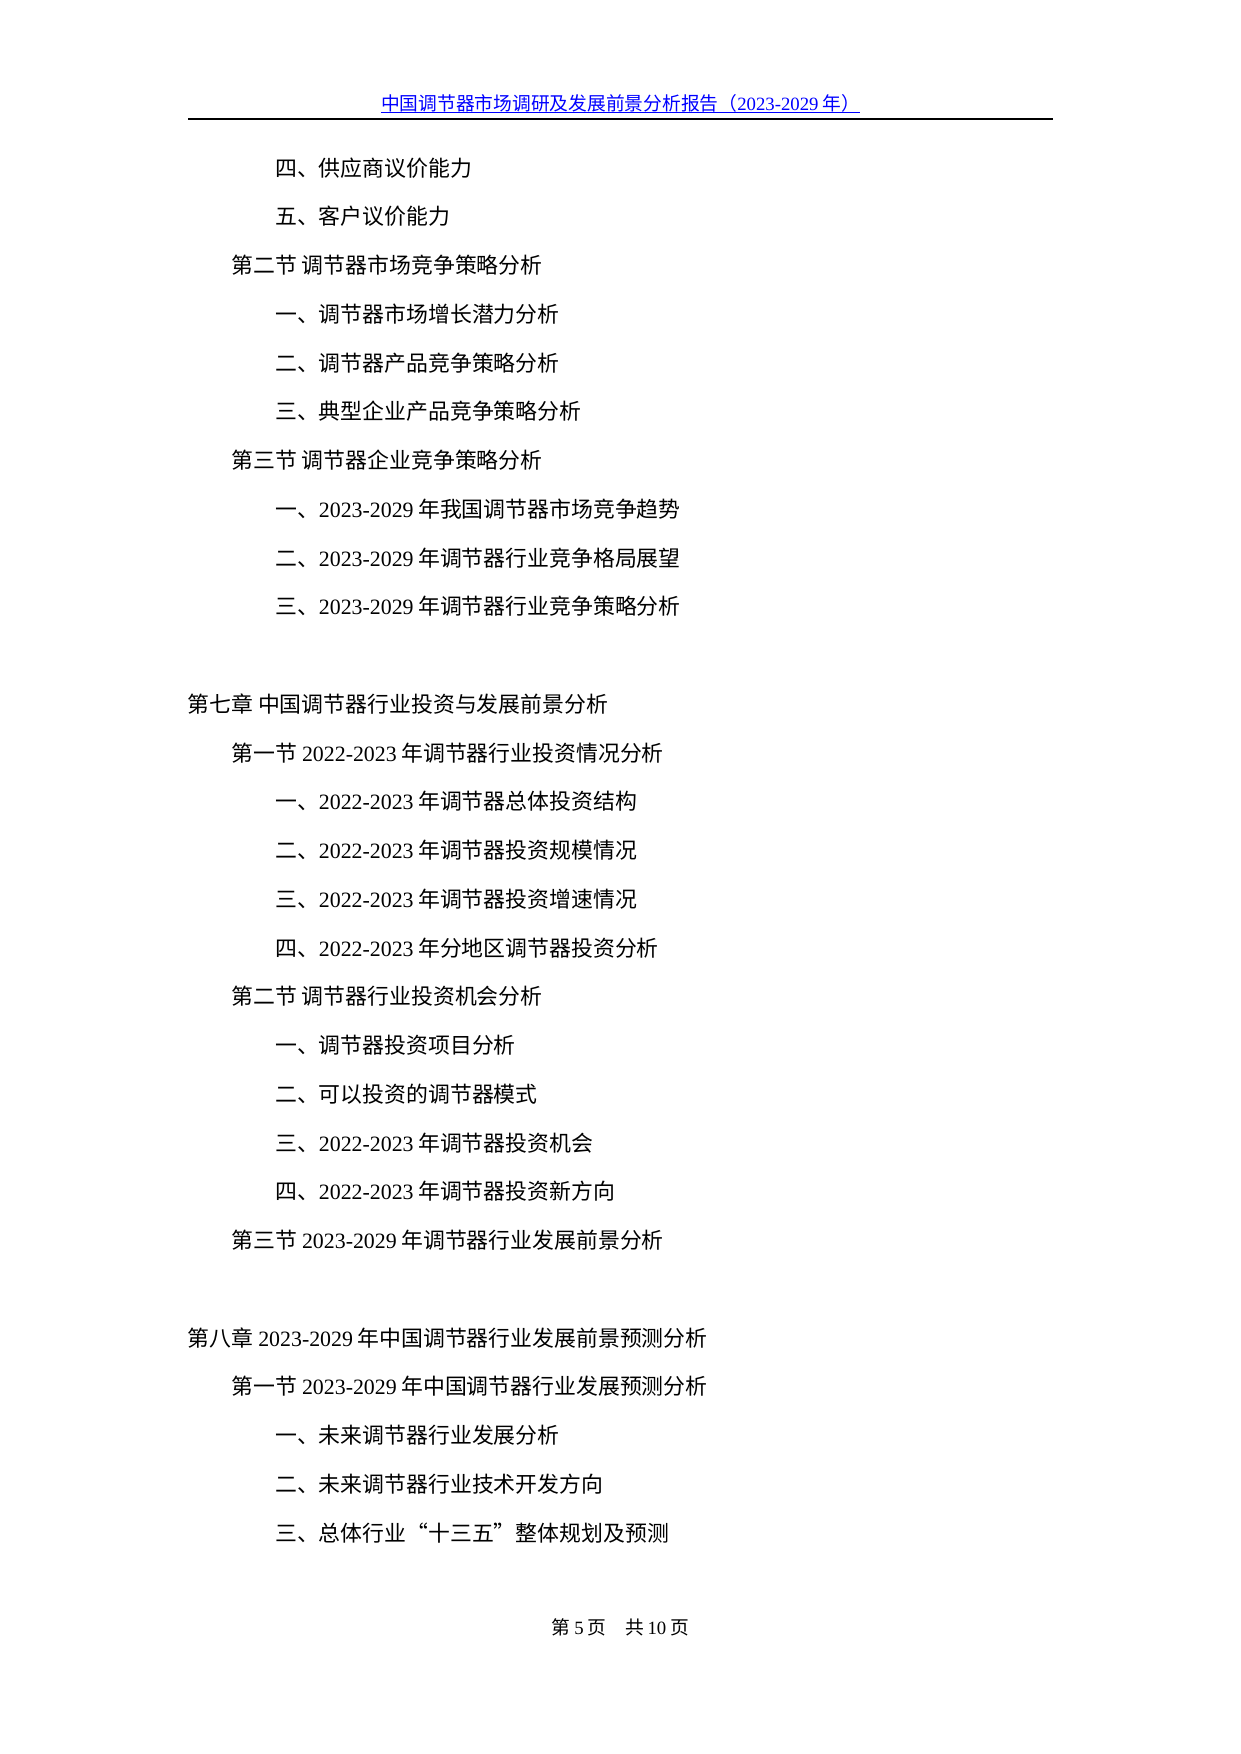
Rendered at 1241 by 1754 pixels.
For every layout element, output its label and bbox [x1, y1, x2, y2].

text [187, 150, 1053, 1548]
